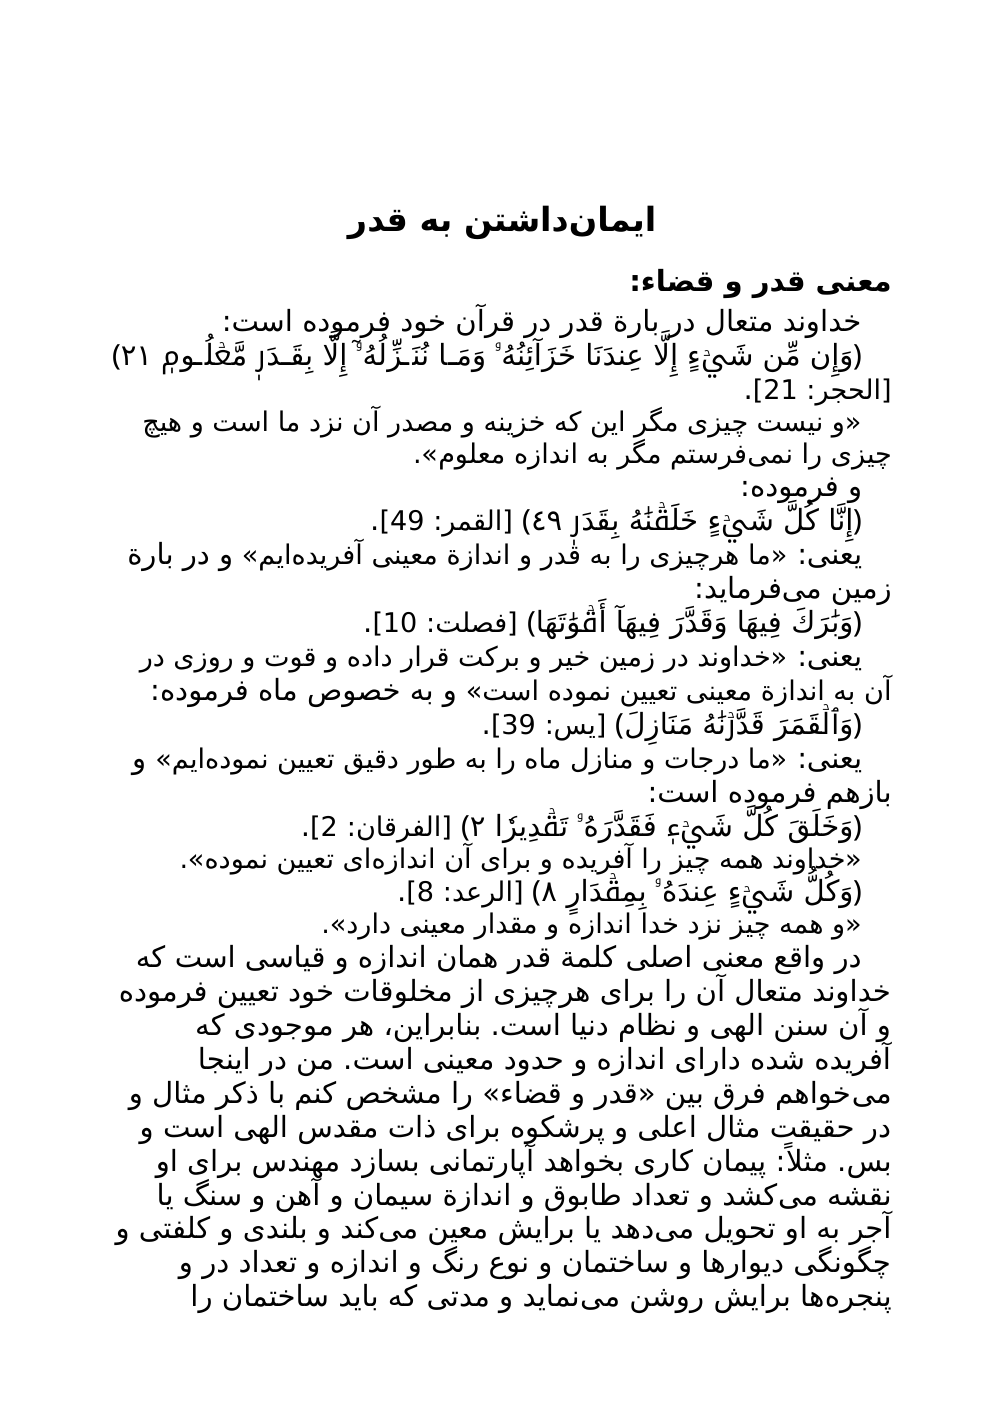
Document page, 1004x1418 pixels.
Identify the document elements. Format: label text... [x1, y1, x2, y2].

text معنی قدر و قضاء: [112, 264, 892, 298]
text ﴿وَٱلۡقَمَرَ قَدَّرۡنَٰهُ مَنَازِلَ﴾ [یس: 39]. [112, 707, 892, 741]
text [112, 940, 892, 1314]
text ﴿وَإِن مِّن شَيۡءٍ إِلَّا عِندَنَا خَزَآئِنُهُۥ وَمَا نُنَزِّلُهُۥٓ إِلَّا بِقَدَرٖ مَّعۡلُومٖ ٢١﴾ [الحجر: 21]. [112, 338, 892, 406]
text ﴿وَكُلُّ شَيۡءٍ عِندَهُۥ بِمِقۡدَارٍ ٨﴾ [الرعد: 8]. [112, 874, 892, 908]
text ﴿وَخَلَقَ كُلَّ شَيۡءٖ فَقَدَّرَهُۥ تَقۡدِيرٗا ٢﴾ [الفرقان: 2]. [112, 809, 892, 843]
text ﴿إِنَّا كُلَّ شَيۡءٍ خَلَقۡنَٰهُ بِقَدَرٖ ٤٩﴾ [القمر: 49]. [112, 503, 892, 537]
text یعنی: «خداوند در زمین خیر و برکت قرار داده و قوت و روزی در آن به اندازة معینی تعیین نموده است» و به خصوص ماه فرموده: [112, 639, 892, 707]
text «خداوند همه چیز را آفریده و برای آن اندازه‌ای تعیین نموده». [112, 843, 892, 874]
text خداوند متعال در بارة قدر در قرآن خود فرموده است: [112, 304, 892, 338]
text ﴿وَبَٰرَكَ فِيهَا وَقَدَّرَ فِيهَآ أَقۡوَٰتَهَا﴾ [فصلت: 10]. [112, 605, 892, 639]
text «و نیست چیزی مگر این که خزینه و مصدر آن نزد ما است و هیچ چیزی را نمی‌فرستم مگر به اندازه معلوم». [112, 406, 892, 469]
text و فرموده: [112, 469, 892, 503]
text یعنی: «ما درجات و منازل ماه را به طور دقیق تعیین نموده‌ایم» و بازهم فرموده است: [112, 741, 892, 809]
text ایمان‌داشتن به قدر [112, 200, 892, 239]
text یعنی: «ما هرچیزی را به قدر و اندازة معینی آفریده‌ایم» و در بارة زمین می‌فرماید: [112, 537, 892, 605]
text «و همه چیز نزد خدا اندازه و مقدار معینی دارد». [112, 908, 892, 940]
